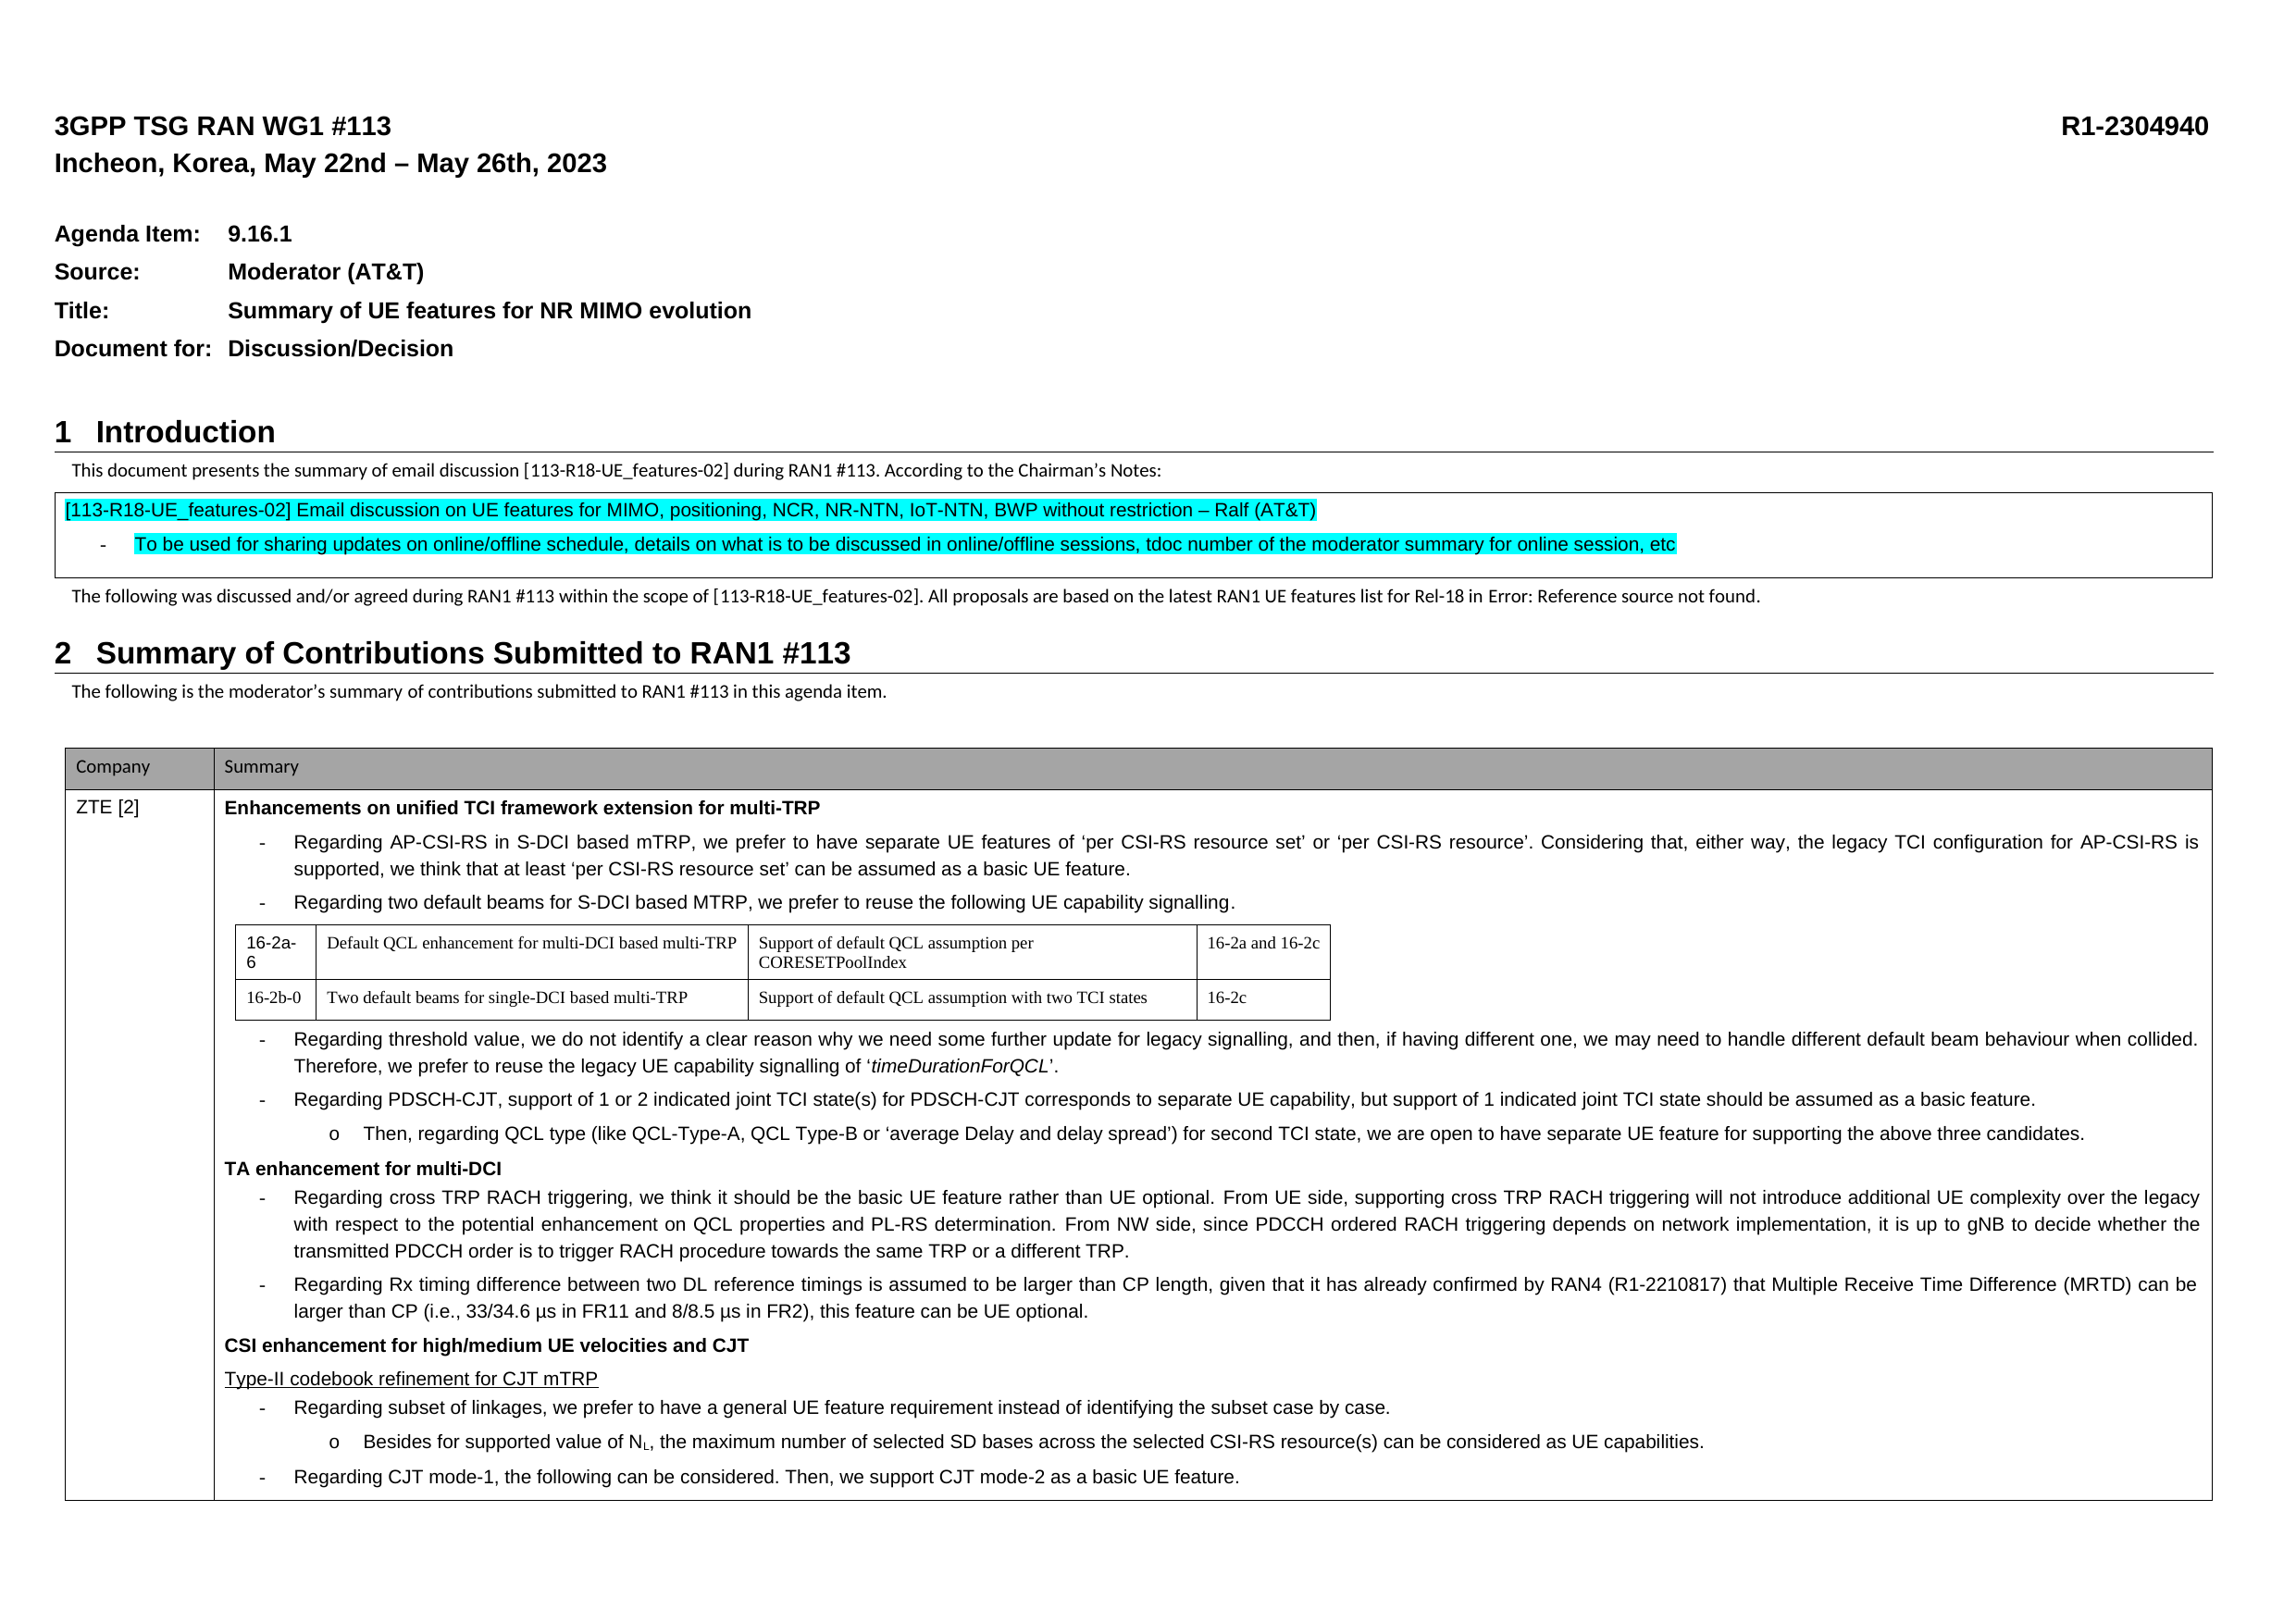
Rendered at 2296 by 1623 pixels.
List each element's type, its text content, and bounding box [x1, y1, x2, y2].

text Title: Summary of UE features for NR MIMO evolution [54, 297, 2214, 323]
text Source: Moderator (AT&T) [54, 258, 2214, 285]
text 3GPP TSG RAN WG1 #113 R1-2304940 [54, 110, 2214, 141]
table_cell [215, 790, 2212, 1500]
table_cell ZTE [2] [66, 790, 214, 1500]
text The following is the moderator’s summary of contributions submitted to RAN1 #113 in this agenda item. [54, 679, 2214, 702]
table_header Company [66, 749, 214, 789]
text Incheon, Korea, May 22nd – May 26th, 2023 [54, 146, 2214, 178]
table_header Summary [215, 749, 2212, 789]
subtitle Summary of Contributions Submitted to RAN1 #113 [54, 635, 2214, 674]
subtitle Introduction [54, 414, 2214, 452]
table_header [113-R18-UE_features-02] Email discussion on UE features for MIMO, positioning, NCR, NR-NTN, IoT-NTN, BWP without restriction – Ralf (AT&T) To be used for sharing updates on online/offline schedule, details on what is to be discussed in online/offline sessions, tdoc number of the moderator summary for online session, etc [56, 493, 2212, 577]
text This document presents the summary of email discussion [113-R18-UE_features-02] during RAN1 #113. According to the Chairman’s Notes: [54, 458, 2214, 482]
text Agenda Item: 9.16.1 [54, 220, 2214, 247]
text Document for: Discussion/Decision [54, 335, 2214, 362]
